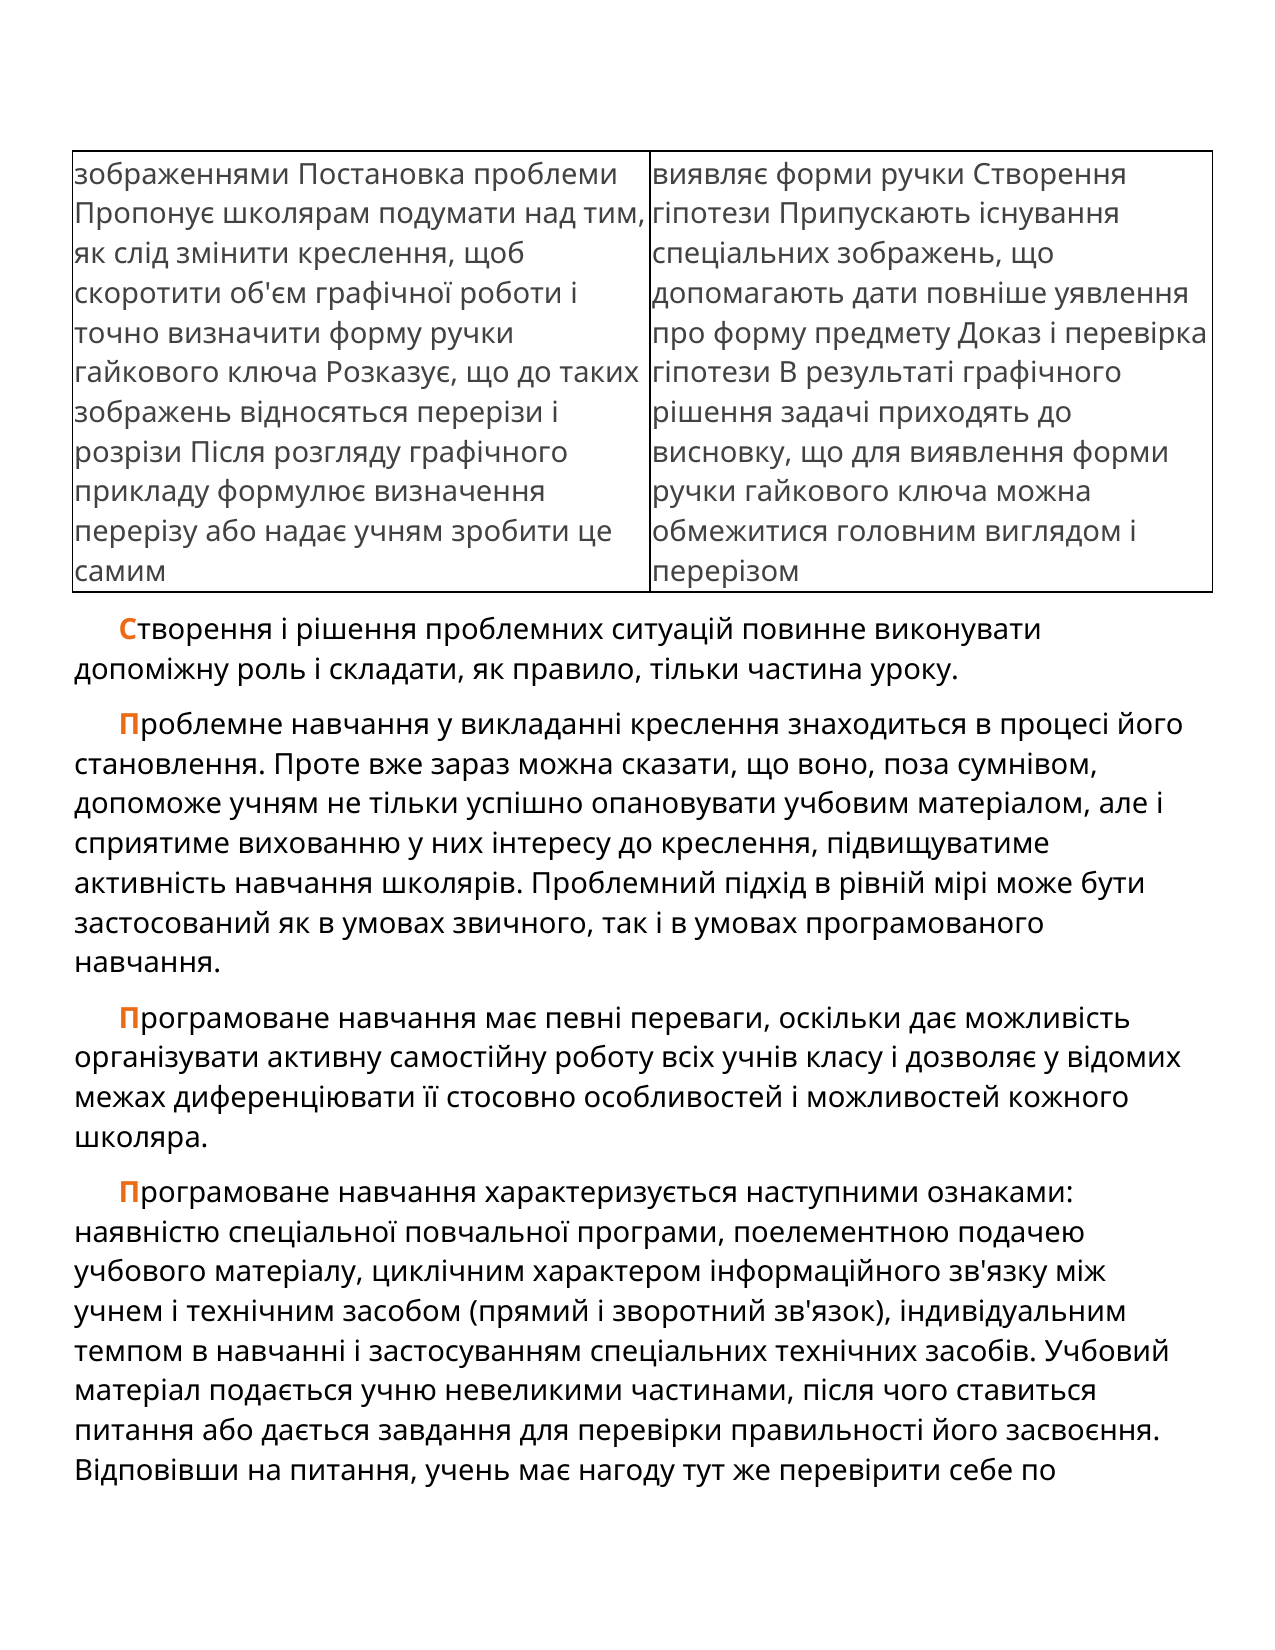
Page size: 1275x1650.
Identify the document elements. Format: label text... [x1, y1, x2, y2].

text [74, 1171, 1195, 1489]
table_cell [73, 152, 649, 591]
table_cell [651, 152, 1212, 591]
text Створення і рішення проблемних ситуацій повинне виконувати допоміжну роль і складати, як правило, тільки частина уроку. [74, 608, 1195, 688]
text Проблемне навчання у викладанні креслення знаходиться в процесі його становлення. Проте вже зараз можна сказати, що воно, поза сумнівом, допоможе учням не тільки успішно опановувати учбовим матеріалом, але і сприятиме вихованню у них інтересу до креслення, підвищуватиме активність навчання школярів. Проблемний підхід в рівній мірі може бути застосований як в умовах звичного, так і в умовах програмованого навчання. [74, 703, 1195, 981]
text Програмоване навчання має певні переваги, оскільки дає можливість організувати активну самостійну роботу всіх учнів класу і дозволяє у відомих межах диференціювати її стосовно особливостей і можливостей кожного школяра. [74, 997, 1195, 1156]
